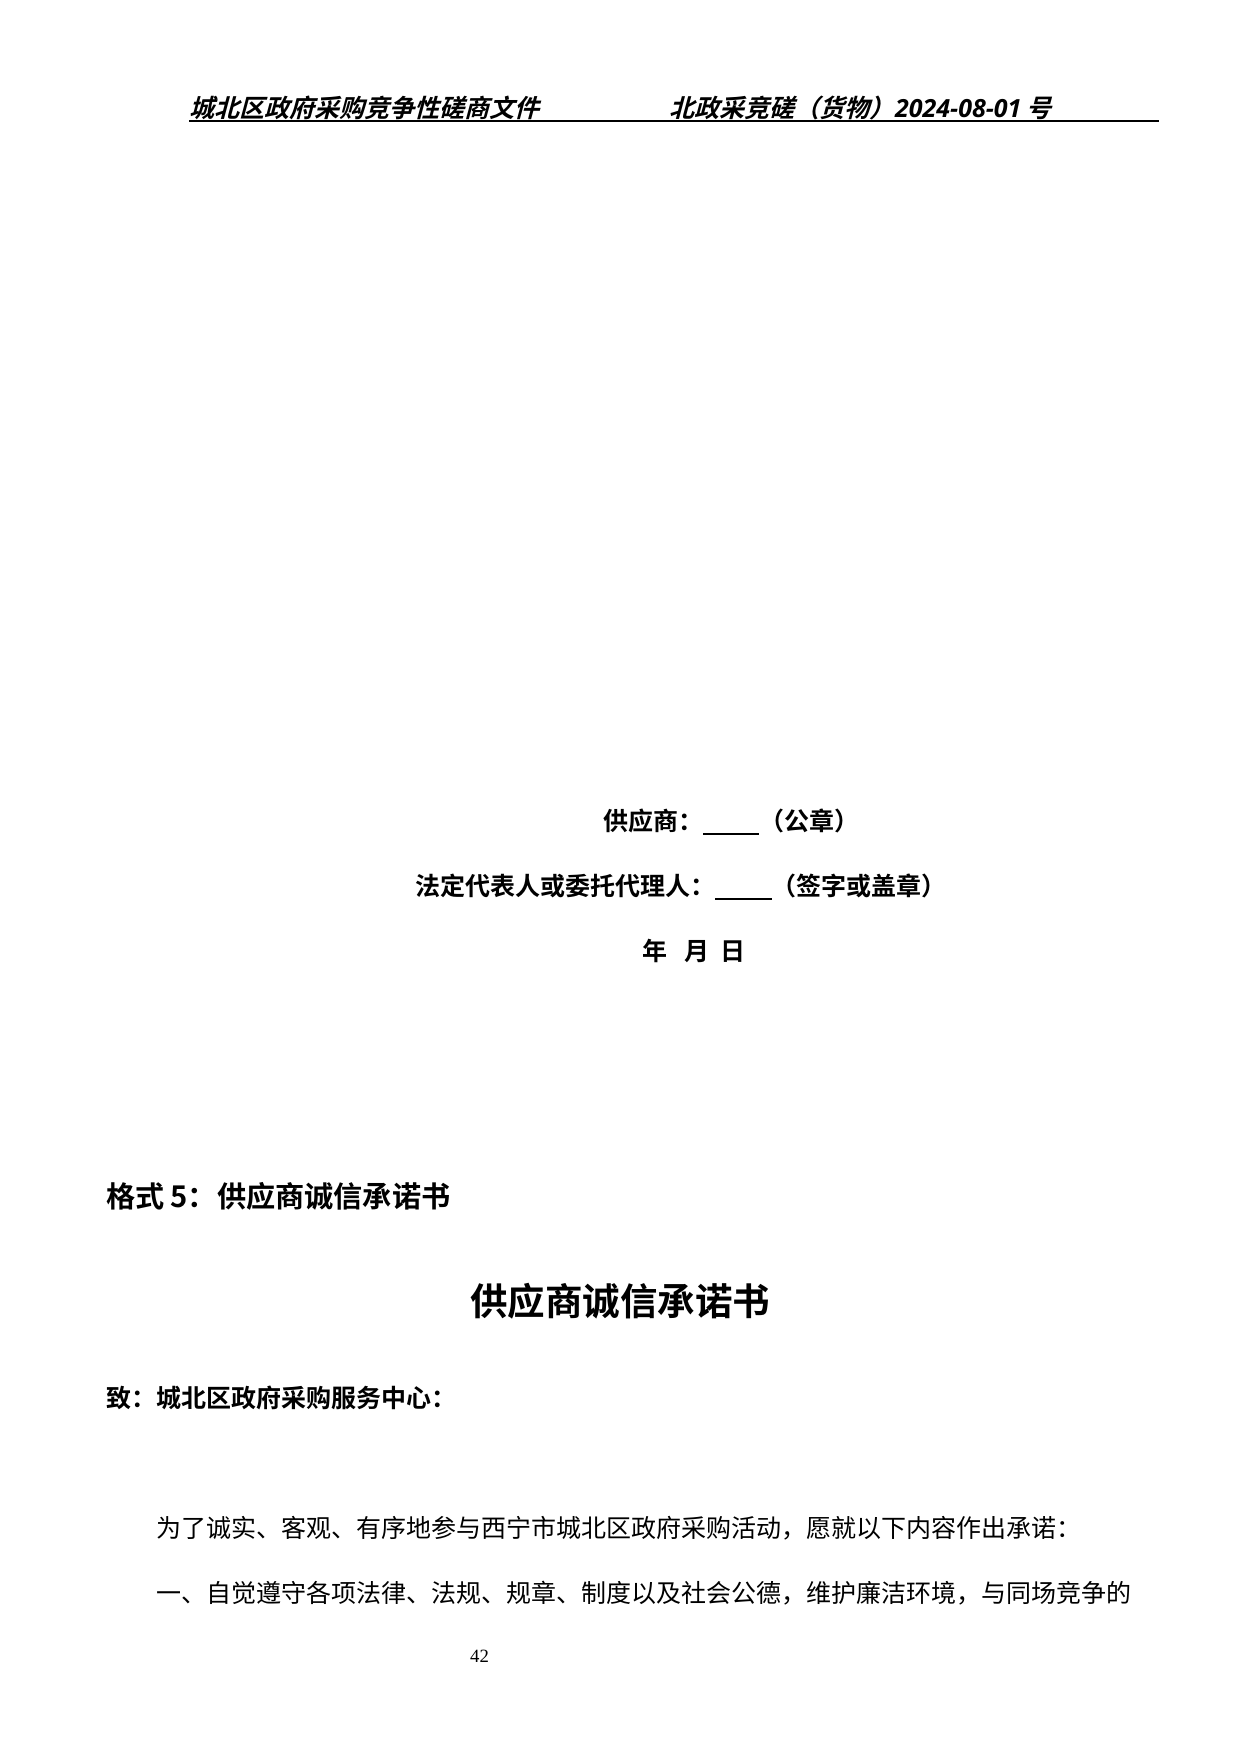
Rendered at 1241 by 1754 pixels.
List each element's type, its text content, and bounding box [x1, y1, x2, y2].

title 格式5：供应商诚信承诺书 [106, 1162, 1134, 1227]
text 供应商诚信承诺书 [106, 1266, 1134, 1331]
text 致：城北区政府采购服务中心： [106, 1364, 1134, 1429]
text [106, 1559, 1134, 1624]
text 供应商： （公章） [106, 787, 1134, 852]
text 法定代表人或委托代理人： （签字或盖章） [106, 852, 1134, 917]
text 年 月 日 [106, 917, 1134, 982]
text 为了诚实、客观、有序地参与西宁市城北区政府采购活动，愿就以下内容作出承诺： [106, 1494, 1134, 1559]
